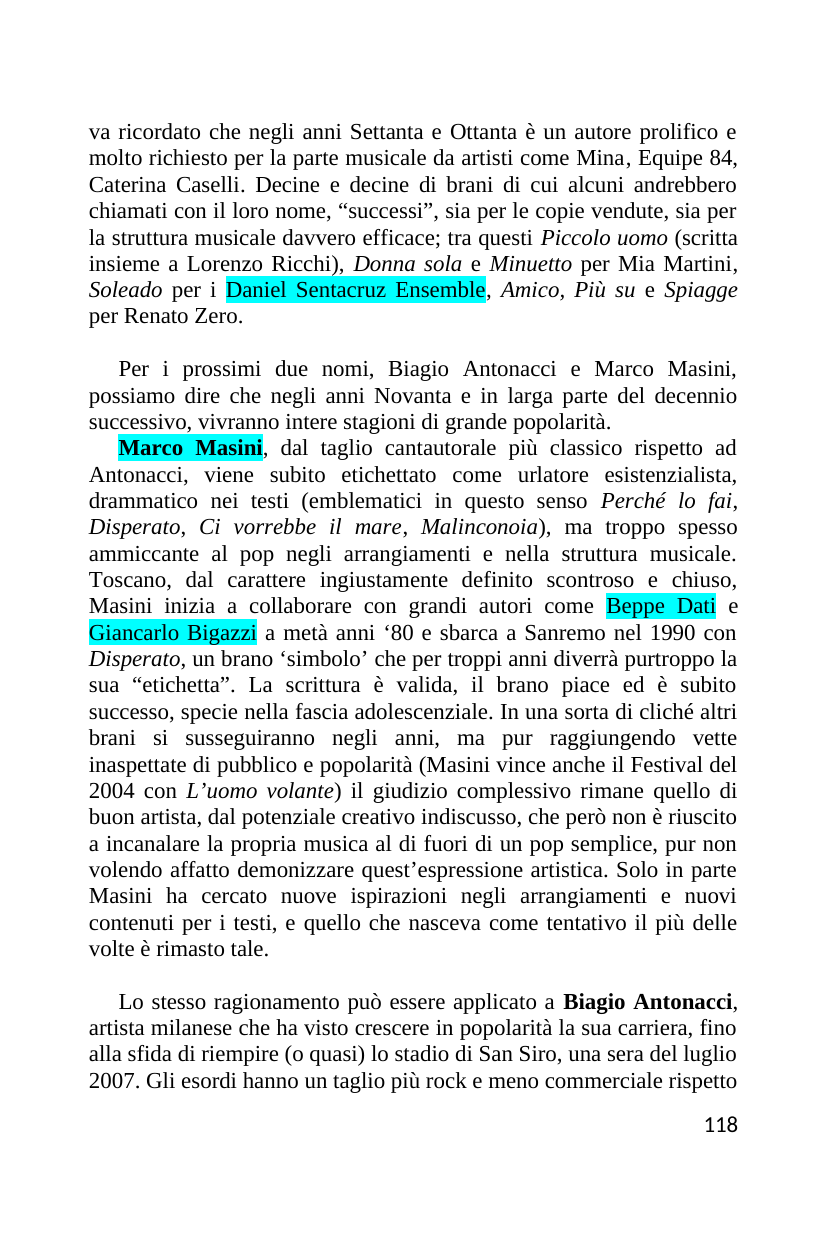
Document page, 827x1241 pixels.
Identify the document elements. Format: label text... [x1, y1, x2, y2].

text Per i prossimi due nomi, Biagio Antonacci e Marco Masini, possiamo dire che negli anni Novanta e in larga parte del decennio successivo, vivranno intere stagioni di grande popolarità. [89, 355, 738, 434]
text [89, 118, 738, 329]
text Marco Masini, dal taglio cantautorale più classico rispetto ad Antonacci, viene subito etichettato come urlatore esistenzialista, drammatico nei testi (emblematici in questo senso Perché lo fai, Disperato, Ci vorrebbe il mare, Malinconoia), ma troppo spesso ammiccante al pop negli arrangiamenti e nella struttura musicale. Toscano, dal carattere ingiustamente definito scontroso e chiuso, Masini inizia a collaborare con grandi autori come Beppe Dati e Giancarlo Bigazzi a metà anni ‘80 e sbarca a Sanremo nel 1990 con Disperato, un brano ‘simbolo’ che per troppi anni diverrà purtroppo la sua “etichetta”. La scrittura è valida, il brano piace ed è subito successo, specie nella fascia adolescenziale. In una sorta di cliché altri brani si susseguiranno negli anni, ma pur raggiungendo vette inaspettate di pubblico e popolarità (Masini vince anche il Festival del 2004 con L’uomo volante) il giudizio complessivo rimane quello di buon artista, dal potenziale creativo indiscusso, che però non è riuscito a incanalare la propria musica al di fuori di un pop semplice, pur non volendo affatto demonizzare quest’espressione artistica. Solo in parte Masini ha cercato nuove ispirazioni negli arrangiamenti e nuovi contenuti per i testi, e quello che nasceva come tentativo il più delle volte è rimasto tale. [89, 434, 738, 961]
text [89, 988, 738, 1093]
